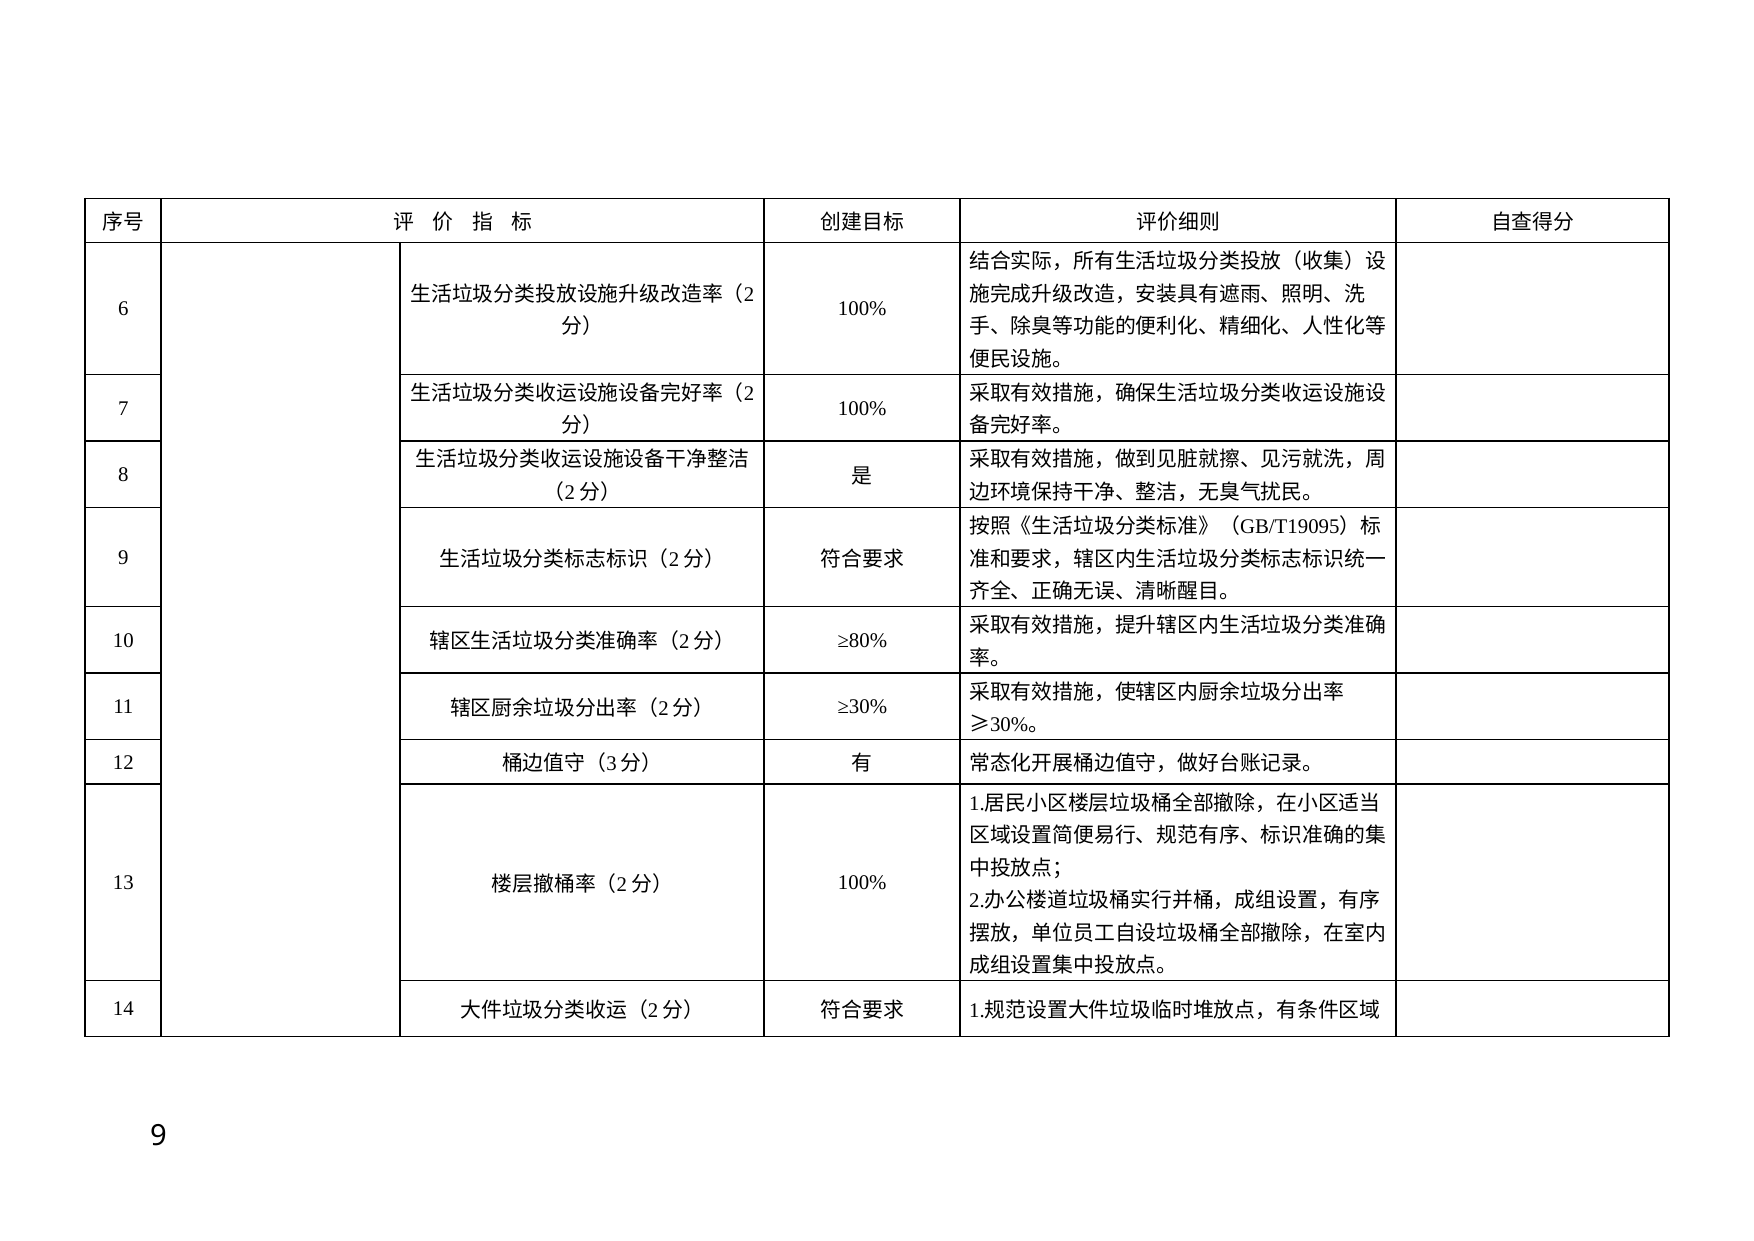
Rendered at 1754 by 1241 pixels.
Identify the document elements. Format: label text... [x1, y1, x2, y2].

table_cell 100% [765, 785, 959, 979]
table_cell 8 [86, 442, 160, 507]
table_cell 13 [86, 785, 160, 979]
table_cell [1397, 442, 1668, 507]
table_cell 辖区厨余垃圾分出率（2分） [401, 674, 763, 739]
table_cell 采取有效措施，做到见脏就擦、见污就洗，周边环境保持干净、整洁，无臭气扰民。 [961, 442, 1395, 507]
table_header 创建目标 [765, 199, 959, 242]
table_header 评 价 指 标 [162, 199, 763, 242]
table_cell 常态化开展桶边值守，做好台账记录。 [961, 740, 1395, 783]
table_cell 按照《生活垃圾分类标准》（GB/T19095）标准和要求，辖区内生活垃圾分类标志标识统一齐全、正确无误、清晰醒目。 [961, 508, 1395, 606]
table_cell 100% [765, 243, 959, 373]
table_cell 6 [86, 243, 160, 373]
table_cell 10 [86, 607, 160, 672]
table_cell 11 [86, 674, 160, 739]
table_cell 生活垃圾分类收运设施设备干净整洁（2分） [401, 442, 763, 507]
table_cell 有 [765, 740, 959, 783]
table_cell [961, 981, 1395, 1036]
table_header 自查得分 [1397, 199, 1668, 242]
table_cell 7 [86, 375, 160, 440]
table_cell 桶边值守（3分） [401, 740, 763, 783]
table_cell 14 [86, 981, 160, 1036]
table_cell [1397, 674, 1668, 739]
table_cell 采取有效措施，使辖区内厨余垃圾分出率≥30%。 [961, 674, 1395, 739]
table_cell [1397, 785, 1668, 979]
table_cell 生活垃圾分类收运设施设备完好率（2分） [401, 375, 763, 440]
table_cell 9 [86, 508, 160, 606]
table_cell ≥30% [765, 674, 959, 739]
table_cell 大件垃圾分类收运（2分） [401, 981, 763, 1036]
table_cell [1397, 607, 1668, 672]
table_cell 符合要求 [765, 508, 959, 606]
table_header 序号 [86, 199, 160, 242]
table_cell 12 [86, 740, 160, 783]
table_cell ≥80% [765, 607, 959, 672]
table_cell 采取有效措施，确保生活垃圾分类收运设施设备完好率。 [961, 375, 1395, 440]
table_cell 符合要求 [765, 981, 959, 1036]
table_cell 结合实际，所有生活垃圾分类投放（收集）设施完成升级改造，安装具有遮雨、照明、洗手、除臭等功能的便利化、精细化、人性化等便民设施。 [961, 243, 1395, 373]
table_cell 100% [765, 375, 959, 440]
table_cell 辖区生活垃圾分类准确率（2分） [401, 607, 763, 672]
table_cell [1397, 508, 1668, 606]
table_cell [1397, 740, 1668, 783]
table_header 评价细则 [961, 199, 1395, 242]
table_cell [1397, 243, 1668, 373]
table_cell 1.居民小区楼层垃圾桶全部撤除，在小区适当区域设置简便易行、规范有序、标识准确的集中投放点； 2.办公楼道垃圾桶实行并桶，成组设置，有序摆放，单位员工自设垃圾桶全部撤除，在室内成组设置集中投放点。 [961, 785, 1395, 979]
table_cell [1397, 981, 1668, 1036]
table_cell 生活垃圾分类投放设施升级改造率（2分） [401, 243, 763, 373]
table_cell 楼层撤桶率（2分） [401, 785, 763, 979]
table_cell 是 [765, 442, 959, 507]
table_cell 采取有效措施，提升辖区内生活垃圾分类准确率。 [961, 607, 1395, 672]
table_cell 生活垃圾分类标志标识（2分） [401, 508, 763, 606]
table_cell [1397, 375, 1668, 440]
